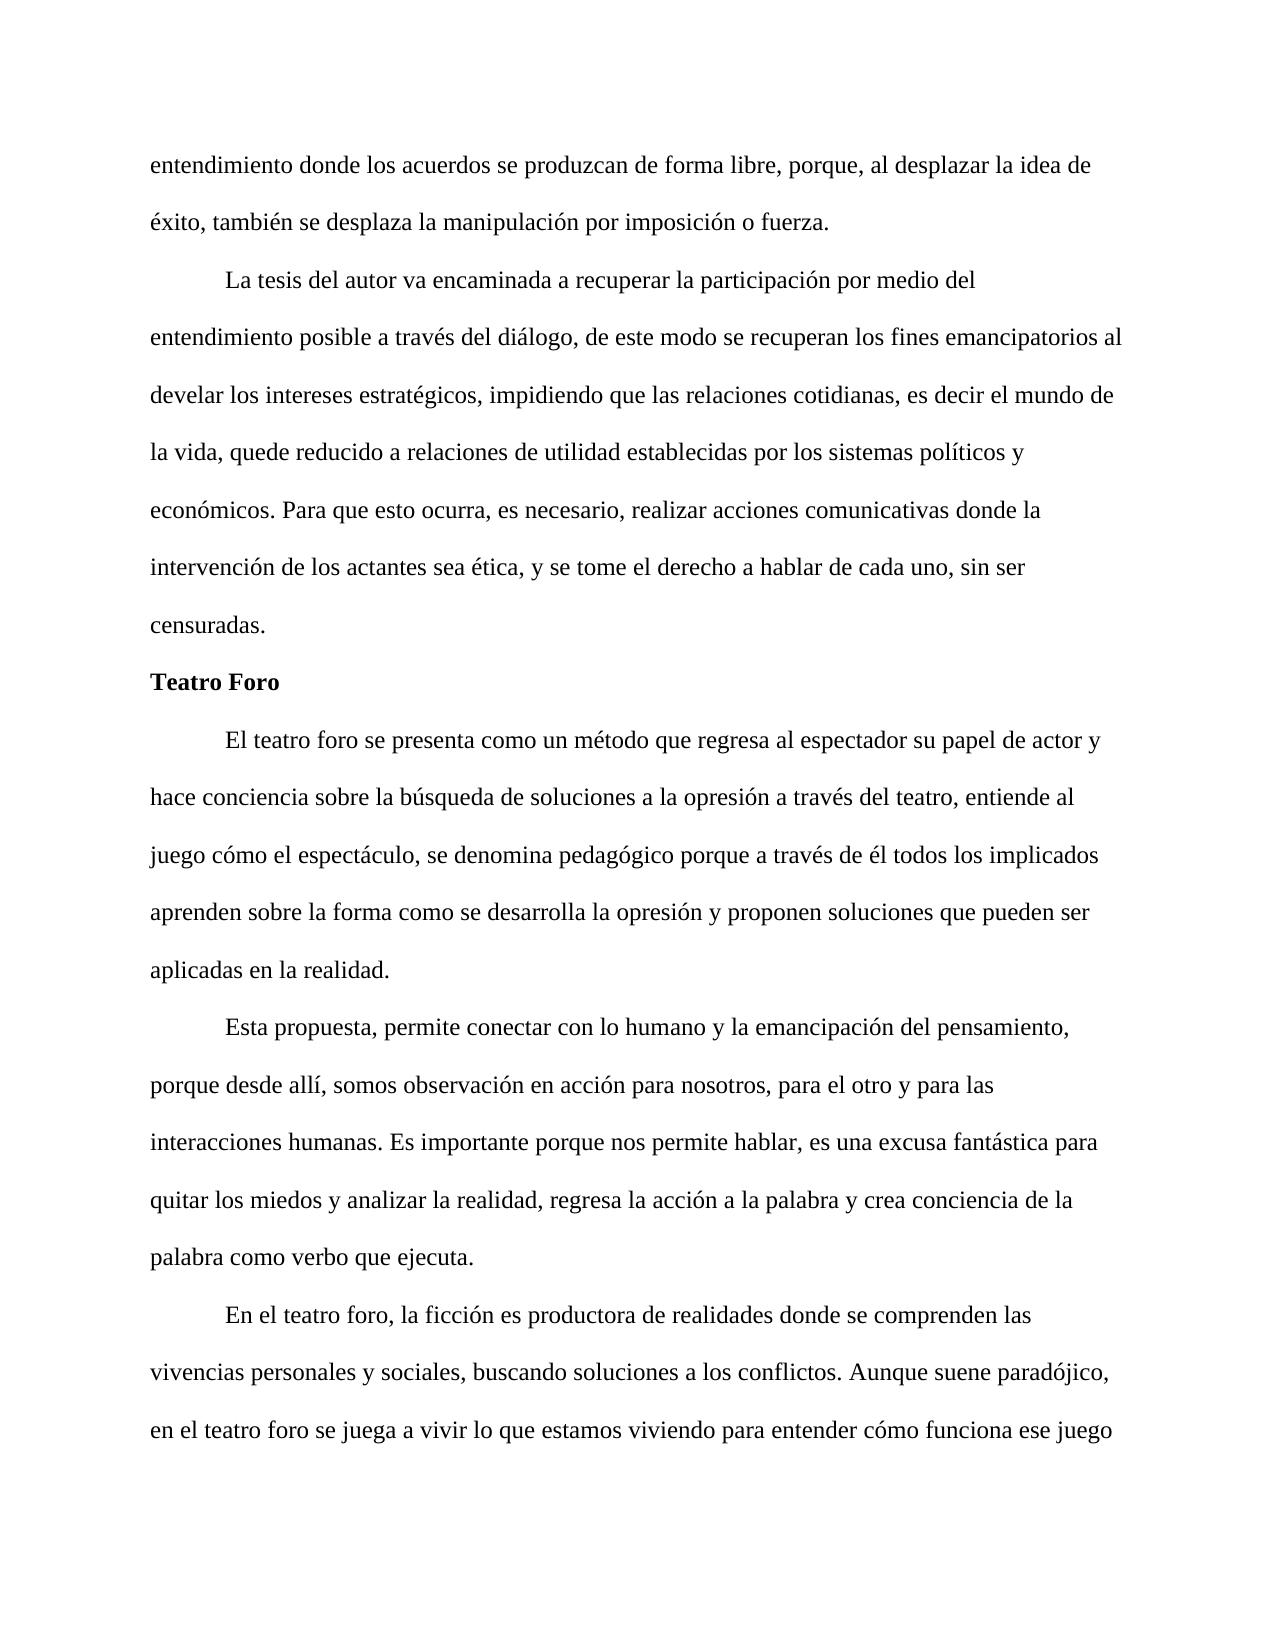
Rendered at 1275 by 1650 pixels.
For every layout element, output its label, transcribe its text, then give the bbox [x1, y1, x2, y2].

text El teatro foro se presenta como un método que regresa al espectador su papel de actor y hace conciencia sobre la búsqueda de soluciones a la opresión a través del teatro, entiende al juego cómo el espectáculo, se denomina pedagógico porque a través de él todos los implicados aprenden sobre la forma como se desarrolla la opresión y proponen soluciones que pueden ser aplicadas en la realidad. [150, 725, 1125, 984]
text Teatro Foro [150, 667, 1125, 696]
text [150, 1300, 1125, 1444]
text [150, 150, 1125, 236]
text Esta propuesta, permite conectar con lo humano y la emancipación del pensamiento, porque desde allí, somos observación en acción para nosotros, para el otro y para las interacciones humanas. Es importante porque nos permite hablar, es una excusa fantástica para quitar los miedos y analizar la realidad, regresa la acción a la palabra y crea conciencia de la palabra como verbo que ejecuta. [150, 1012, 1125, 1271]
text La tesis del autor va encaminada a recuperar la participación por medio del entendimiento posible a través del diálogo, de este modo se recuperan los fines emancipatorios al develar los intereses estratégicos, impidiendo que las relaciones cotidianas, es decir el mundo de la vida, quede reducido a relaciones de utilidad establecidas por los sistemas políticos y económicos. Para que esto ocurra, es necesario, realizar acciones comunicativas donde la intervención de los actantes sea ética, y se tome el derecho a hablar de cada uno, sin ser censuradas. [150, 265, 1125, 639]
